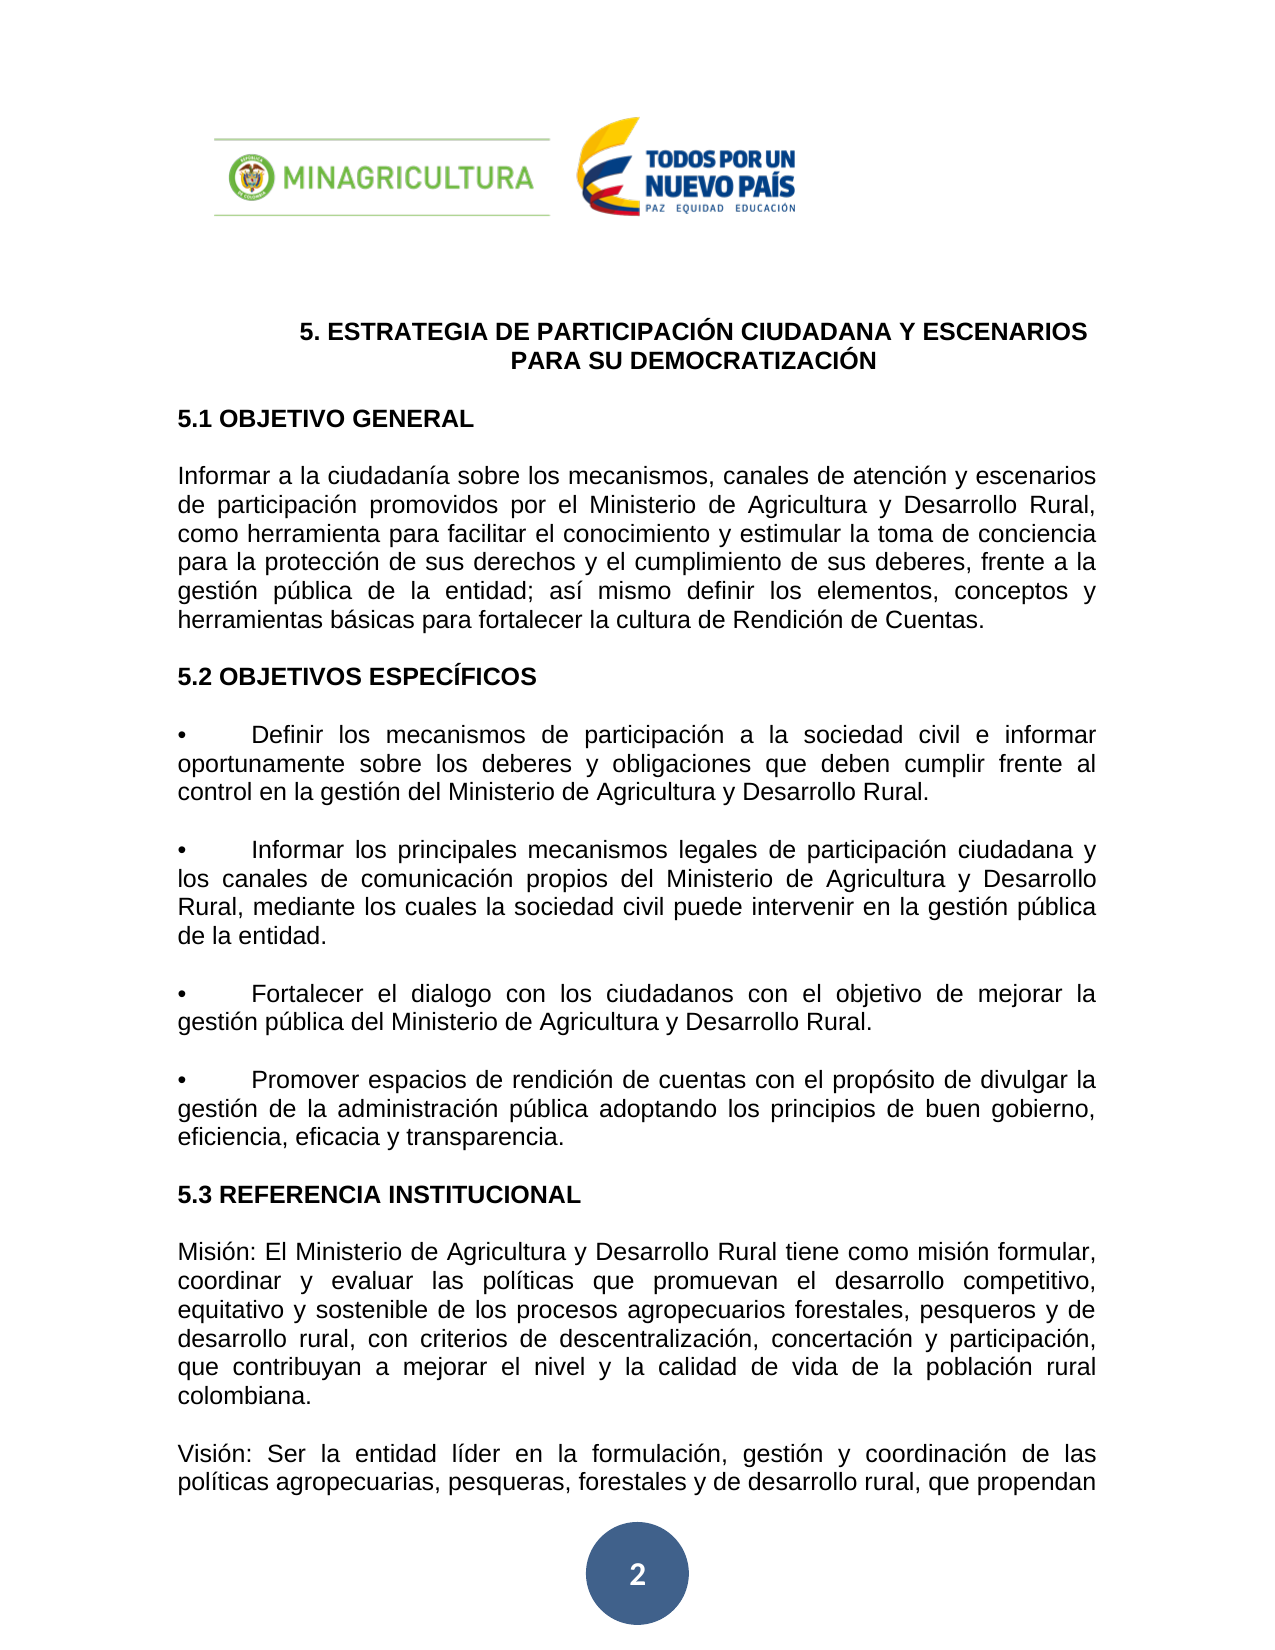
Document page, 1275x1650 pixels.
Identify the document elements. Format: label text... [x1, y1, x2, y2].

text • Informar los principales mecanismos legales de participación ciudadana y los canales de comunicación propios del Ministerio de Agricultura y Desarrollo Rural, mediante los cuales la sociedad civil puede intervenir en la gestión pública de la entidad. [177, 835, 1098, 950]
text 5.3 REFERENCIA INSTITUCIONAL [177, 1180, 1098, 1208]
text Informar a la ciudadanía sobre los mecanismos, canales de atención y escenarios de participación promovidos por el Ministerio de Agricultura y Desarrollo Rural, como herramienta para facilitar el conocimiento y estimular la toma de conciencia para la protección de sus derechos y el cumplimiento de sus deberes, frente a la gestión pública de la entidad; así mismo definir los elementos, conceptos y herramientas básicas para fortalecer la cultura de Rendición de Cuentas. [177, 461, 1098, 633]
text • Definir los mecanismos de participación a la sociedad civil e informar oportunamente sobre los deberes y obligaciones que deben cumplir frente al control en la gestión del Ministerio de Agricultura y Desarrollo Rural. [177, 720, 1098, 806]
text • Promover espacios de rendición de cuentas con el propósito de divulgar la gestión de la administración pública adoptando los principios de buen gobierno, eficiencia, eficacia y transparencia. [177, 1065, 1098, 1151]
text • Fortalecer el dialogo con los ciudadanos con el objetivo de mejorar la gestión pública del Ministerio de Agricultura y Desarrollo Rural. [177, 978, 1098, 1036]
text 5. ESTRATEGIA DE PARTICIPACIÓN CIUDADANA Y ESCENARIOS PARA SU DEMOCRATIZACIÓN [290, 317, 1098, 375]
text 5.2 OBJETIVOS ESPECÍFICOS [177, 662, 1098, 691]
picture [177, 73, 805, 260]
text 5.1 OBJETIVO GENERAL [177, 403, 1098, 432]
text Misión: El Ministerio de Agricultura y Desarrollo Rural tiene como misión formular, coordinar y evaluar las políticas que promuevan el desarrollo competitivo, equitativo y sostenible de los procesos agropecuarios forestales, pesqueros y de desarrollo rural, con criterios de descentralización, concertación y participación, que contribuyan a mejorar el nivel y la calidad de vida de la población rural colombiana. [177, 1237, 1098, 1410]
